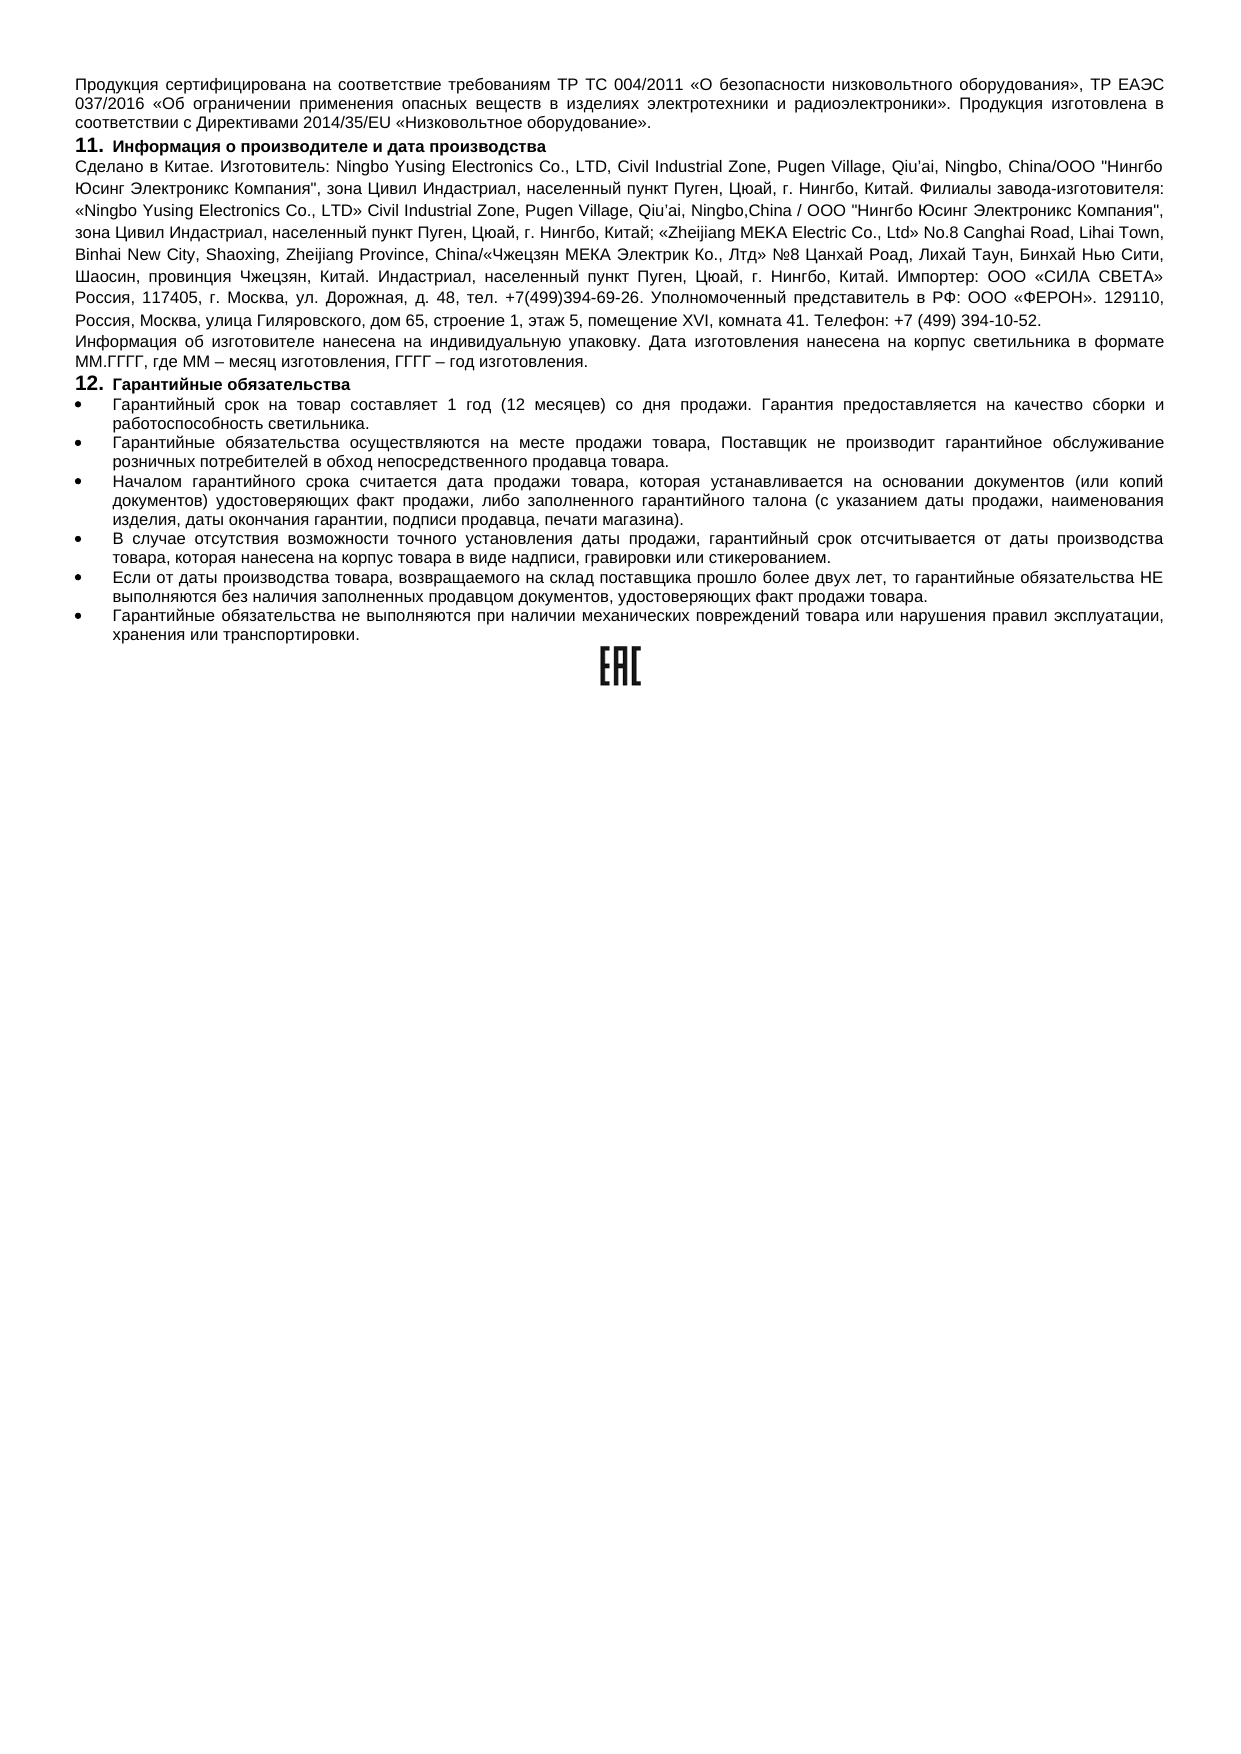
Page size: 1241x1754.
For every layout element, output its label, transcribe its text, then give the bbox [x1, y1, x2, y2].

list Информация о производителе и дата производства [75, 132, 1165, 156]
list Продукция сертифицирована на соответствие требованиям ТР ТС 004/2011 «О безопасности низковольтного оборудования», ТР ЕАЭС 037/2016 «Об ограничении применения опасных веществ в изделиях электротехники и радиоэлектроники». Продукция изготовлена в соответствии с Директивами 2014/35/EU «Низковольтное оборудование». [75, 75, 1165, 132]
list Гарантийные обязательства не выполняются при наличии механических повреждений товара или нарушения правил эксплуатации, хранения или транспортировки. [75, 606, 1165, 644]
list В случае отсутствия возможности точного установления даты продажи, гарантийный срок отсчитывается от даты производства товара, которая нанесена на корпус товара в виде надписи, гравировки или стикерованием. [75, 529, 1165, 567]
list Информация об изготовителе нанесена на индивидуальную упаковку. Дата изготовления нанесена на корпус светильника в формате ММ.ГГГГ, где ММ – месяц изготовления, ГГГГ – год изготовления. [75, 332, 1165, 371]
list Гарантийные обязательства [75, 371, 1165, 394]
picture [597, 644, 643, 688]
list Началом гарантийного срока считается дата продажи товара, которая устанавливается на основании документов (или копий документов) удостоверяющих факт продажи, либо заполненного гарантийного талона (с указанием даты продажи, наименования изделия, даты окончания гарантии, подписи продавца, печати магазина). [75, 471, 1165, 529]
list Гарантийные обязательства осуществляются на месте продажи товара, Поставщик не производит гарантийное обслуживание розничных потребителей в обход непосредственного продавца товара. [75, 433, 1165, 471]
list Гарантийный срок на товар составляет 1 год (12 месяцев) со дня продажи. Гарантия предоставляется на качество сборки и работоспособность светильника. [75, 394, 1165, 433]
list Сделано в Китае. Изготовитель: Ningbo Yusing Electronics Co., LTD, Civil Industrial Zone, Pugen Village, Qiu’ai, Ningbo, China/ООО "Нингбо Юсинг Электроникс Компания", зона Цивил Индастриал, населенный пункт Пуген, Цюай, г. Нингбо, Китай. Филиалы завода-изготовителя: «Ningbo Yusing Electronics Co., LTD» Civil Industrial Zone, Pugen Village, Qiu’ai, Ningbo,China / ООО "Нингбо Юсинг Электроникс Компания", зона Цивил Индастриал, населенный пункт Пуген, Цюай, г. Нингбо, Китай; «Zheijiang MEKA Electric Co., Ltd» No.8 Canghai Road, Lihai Town, Binhai New City, Shaoxing, Zheijiang Province, China/«Чжецзян МЕКА Электрик Ко., Лтд» №8 Цанхай Роад, Лихай Таун, Бинхай Нью Сити, Шаосин, провинция Чжецзян, Китай. Индастриал, населенный пункт Пуген, Цюай, г. Нингбо, Китай. Импортер: ООО «СИЛА СВЕТА» Россия, 117405, г. Москва, ул. Дорожная, д. 48, тел. +7(499)394-69-26. Уполномоченный представитель в РФ: ООО «ФЕРОН». 129110, Россия, Москва, улица Гиляровского, дом 65, строение 1, этаж 5, помещение XVI, комната 41. Телефон: +7 (499) 394-10-52. [75, 156, 1165, 329]
list Если от даты производства товара, возвращаемого на склад поставщика прошло более двух лет, то гарантийные обязательства НЕ выполняются без наличия заполненных продавцом документов, удостоверяющих факт продажи товара. [75, 567, 1165, 606]
